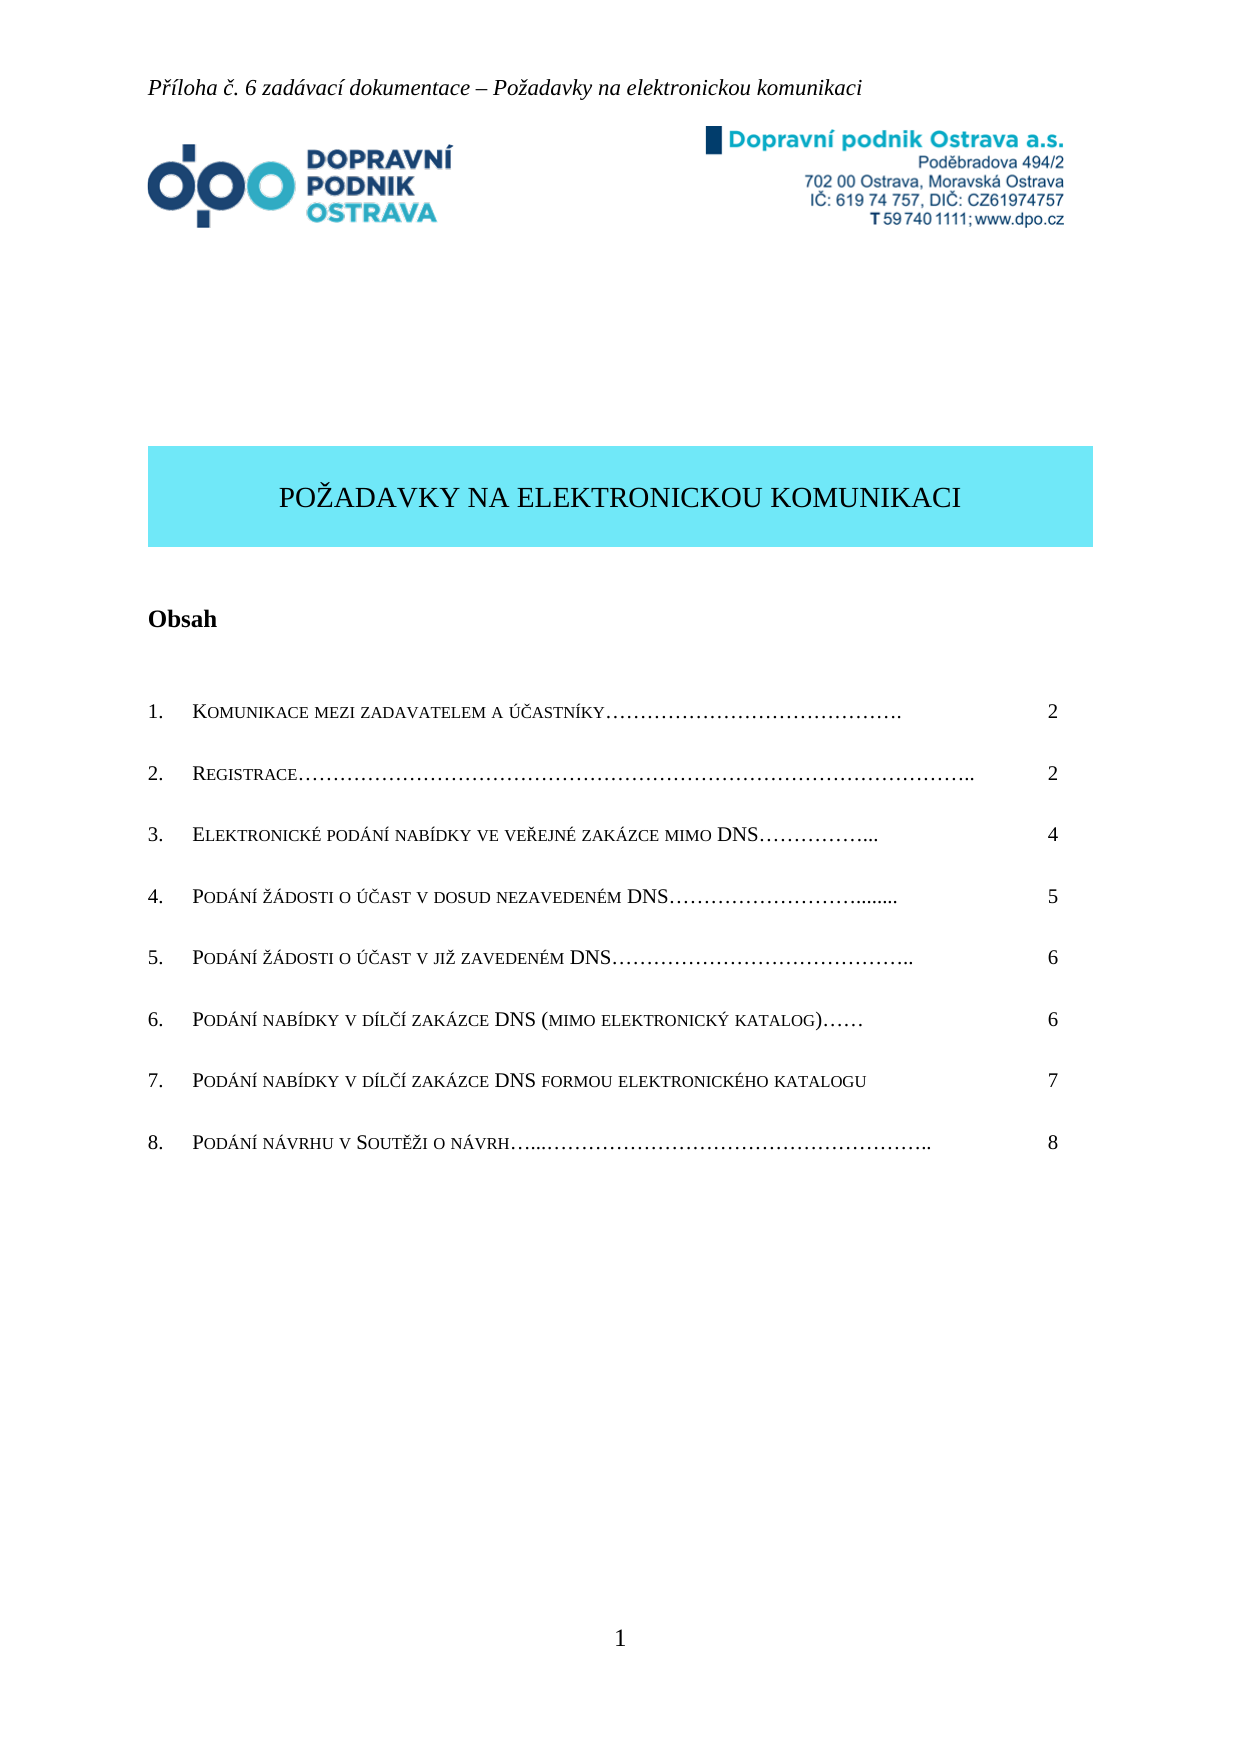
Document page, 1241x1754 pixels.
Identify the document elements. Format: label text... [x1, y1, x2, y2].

picture [705, 126, 1064, 228]
text Obsah [148, 604, 1093, 633]
text POŽADAVKY NA ELEKTRONICKOU KOMUNIKACI [148, 480, 1093, 513]
picture [147, 144, 454, 228]
